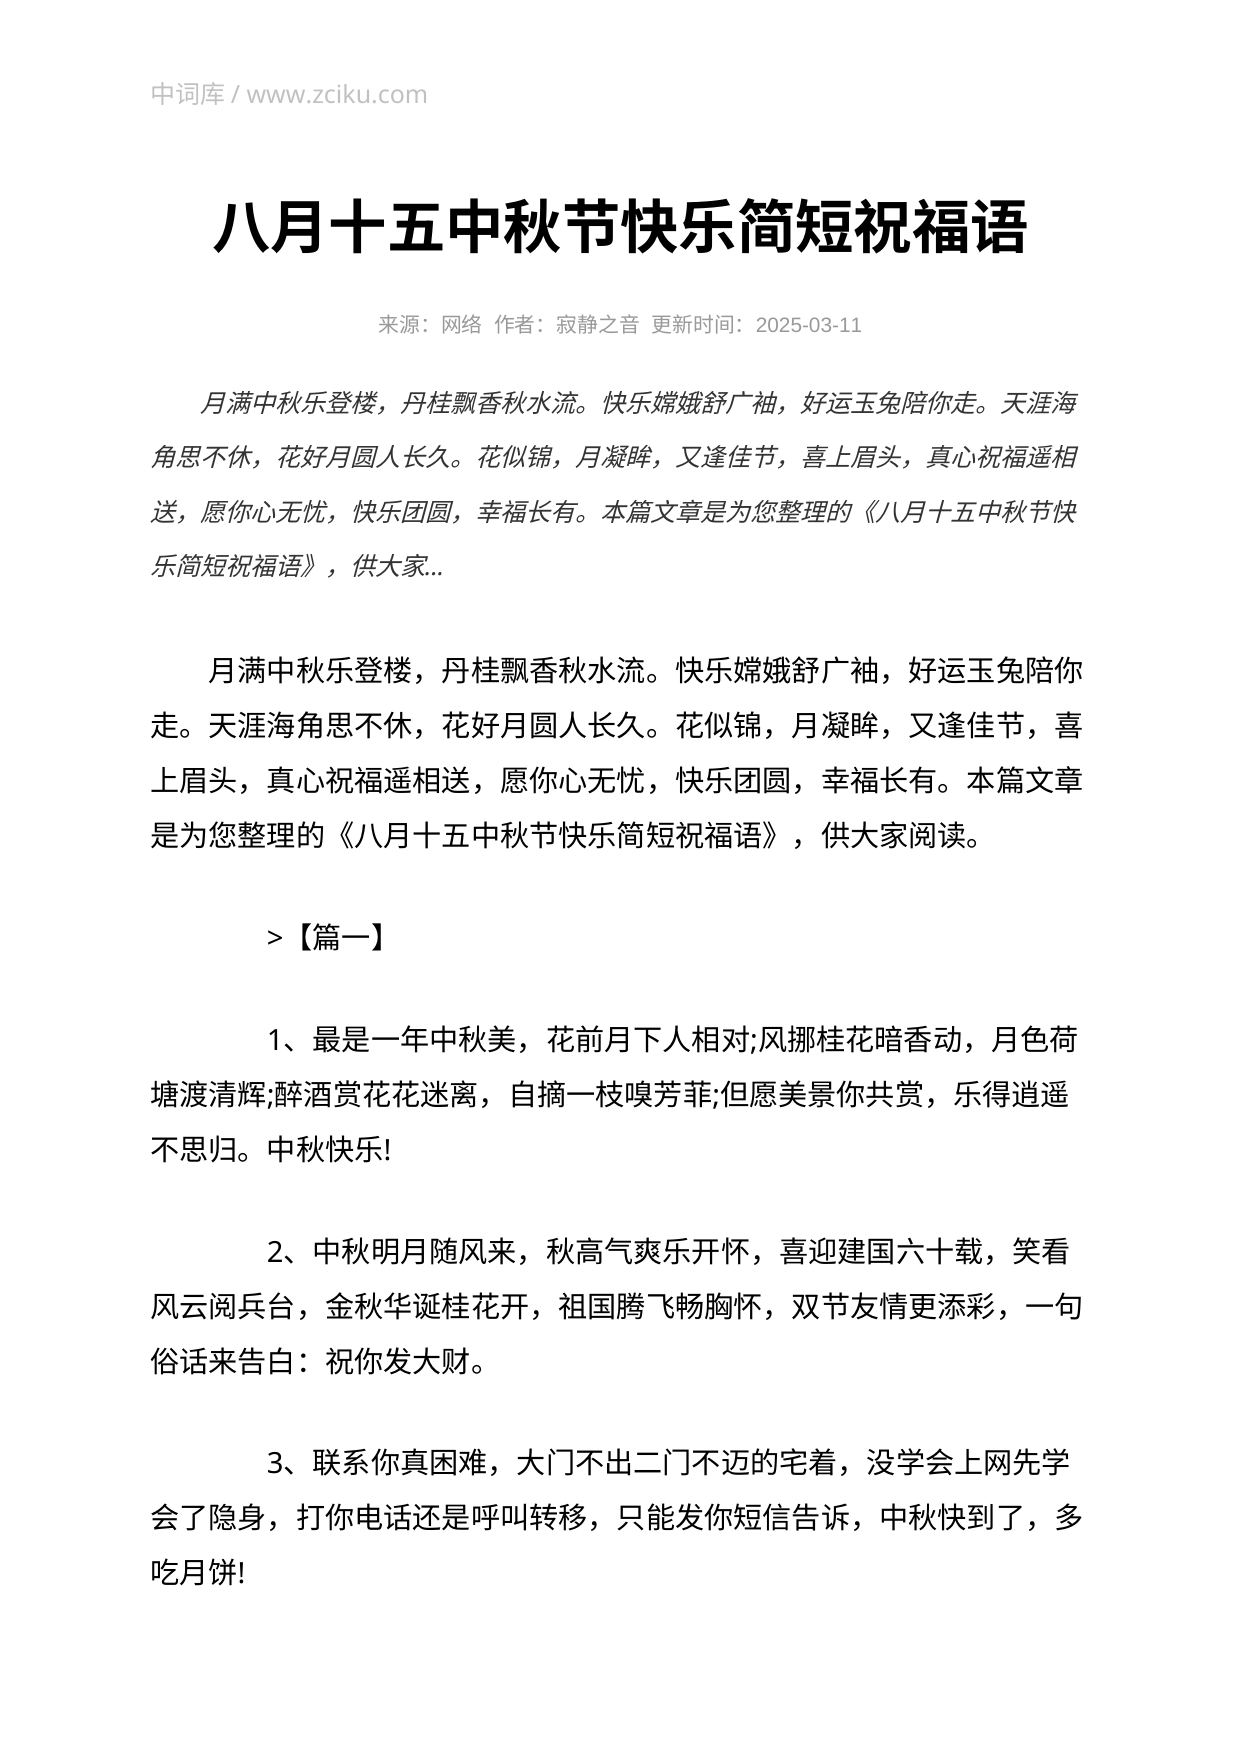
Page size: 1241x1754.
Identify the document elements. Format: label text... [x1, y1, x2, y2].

text 2、中秋明月随风来，秋高气爽乐开怀，喜迎建国六十载，笑看风云阅兵台，金秋华诞桂花开，祖国腾飞畅胸怀，双节友情更添彩，一句俗话来告白：祝你发大财。 [150, 1228, 1090, 1380]
text 来源：网络 作者：寂静之音 更新时间：2025-03-11 [150, 313, 1090, 337]
text >【篇一】 [150, 914, 1090, 957]
subtitle 八月十五中秋节快乐简短祝福语 [150, 181, 1090, 266]
text 月满中秋乐登楼，丹桂飘香秋水流。快乐嫦娥舒广袖，好运玉兔陪你走。天涯海角思不休，花好月圆人长久。花似锦，月凝眸，又逢佳节，喜上眉头，真心祝福遥相送，愿你心无忧，快乐团圆，幸福长有。本篇文章是为您整理的《八月十五中秋节快乐简短祝福语》，供大家阅读。 [150, 648, 1090, 855]
text 1、最是一年中秋美，花前月下人相对;风挪桂花暗香动，月色荷塘渡清辉;醉酒赏花花迷离，自摘一枝嗅芳菲;但愿美景你共赏，乐得逍遥不思归。中秋快乐! [150, 1016, 1090, 1169]
text 3、联系你真困难，大门不出二门不迈的宅着，没学会上网先学会了隐身，打你电话还是呼叫转移，只能发你短信告诉，中秋快到了，多吃月饼! [150, 1440, 1090, 1592]
text 月满中秋乐登楼，丹桂飘香秋水流。快乐嫦娥舒广袖，好运玉兔陪你走。天涯海角思不休，花好月圆人长久。花似锦，月凝眸，又逢佳节，喜上眉头，真心祝福遥相送，愿你心无忧，快乐团圆，幸福长有。本篇文章是为您整理的《八月十五中秋节快乐简短祝福语》，供大家... [150, 383, 1090, 583]
